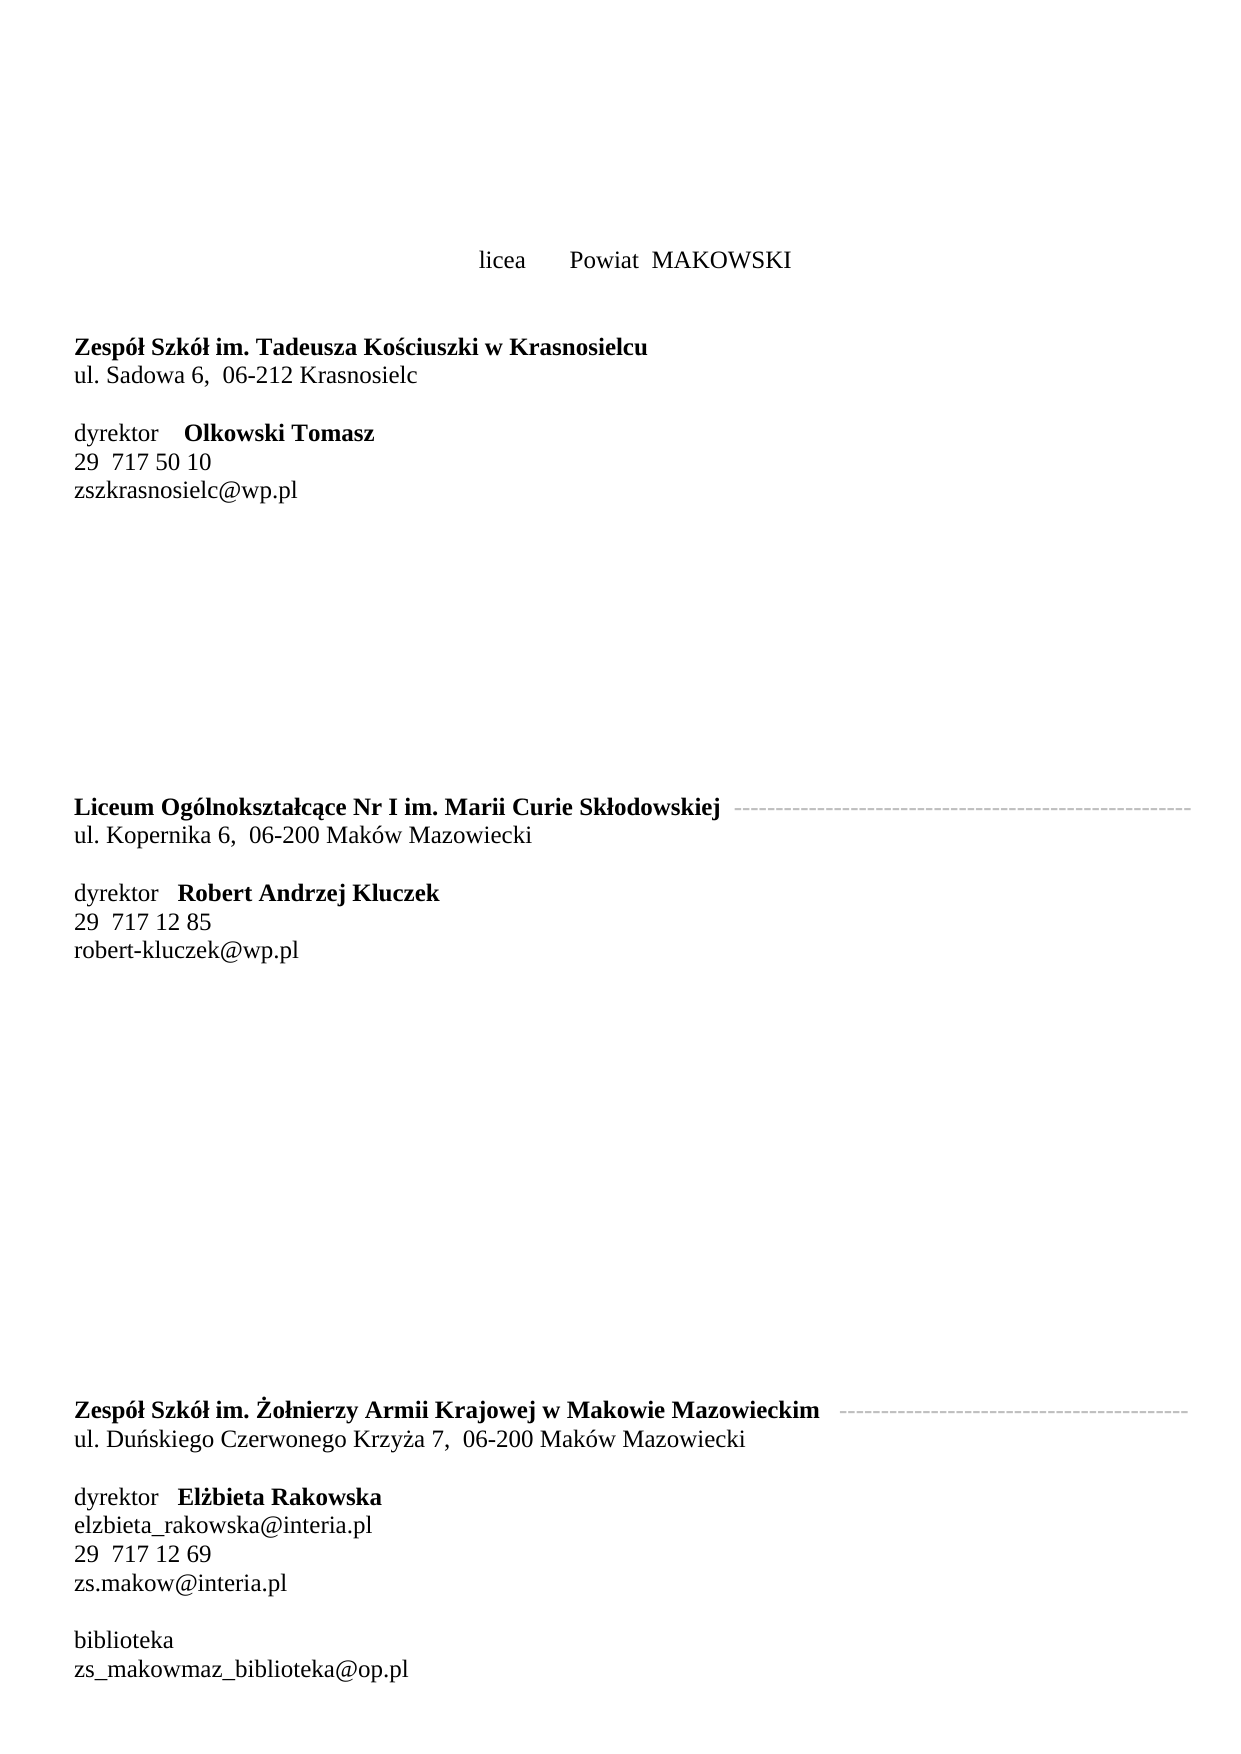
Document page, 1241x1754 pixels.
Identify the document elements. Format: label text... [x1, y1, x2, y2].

text zszkrasnosielc@wp.pl [74, 476, 1196, 504]
text biblioteka [74, 1626, 1196, 1654]
text dyrektor Olkowski Tomasz [74, 418, 1196, 447]
text zs_makowmaz_biblioteka@op.pl [74, 1654, 1196, 1683]
text 29 717 50 10 [74, 447, 1196, 476]
text licea Powiat MAKOWSKI [74, 246, 1196, 274]
text Liceum Ogólnokształcące Nr I im. Marii Curie Skłodowskiej ------------------------------------------------------- [74, 792, 1196, 821]
text Zespół Szkół im. Żołnierzy Armii Krajowej w Makowie Mazowieckim ------------------------------------------ [74, 1396, 1196, 1424]
text dyrektor Elżbieta Rakowska [74, 1482, 1196, 1511]
text dyrektor Robert Andrzej Kluczek [74, 878, 1196, 907]
text ul. Sadowa 6, 06-212 Krasnosielc [74, 361, 1196, 389]
text ul. Duńskiego Czerwonego Krzyża 7, 06-200 Maków Mazowiecki [74, 1424, 1196, 1453]
text zs.makow@interia.pl [74, 1568, 1196, 1597]
text elzbieta_rakowska@interia.pl [74, 1511, 1196, 1539]
text robert-kluczek@wp.pl [74, 936, 1196, 964]
text ul. Kopernika 6, 06-200 Maków Mazowiecki [74, 821, 1196, 849]
text Zespół Szkół im. Tadeusza Kościuszki w Krasnosielcu [74, 332, 1196, 361]
text 29 717 12 69 [74, 1539, 1196, 1568]
text 29 717 12 85 [74, 907, 1196, 936]
